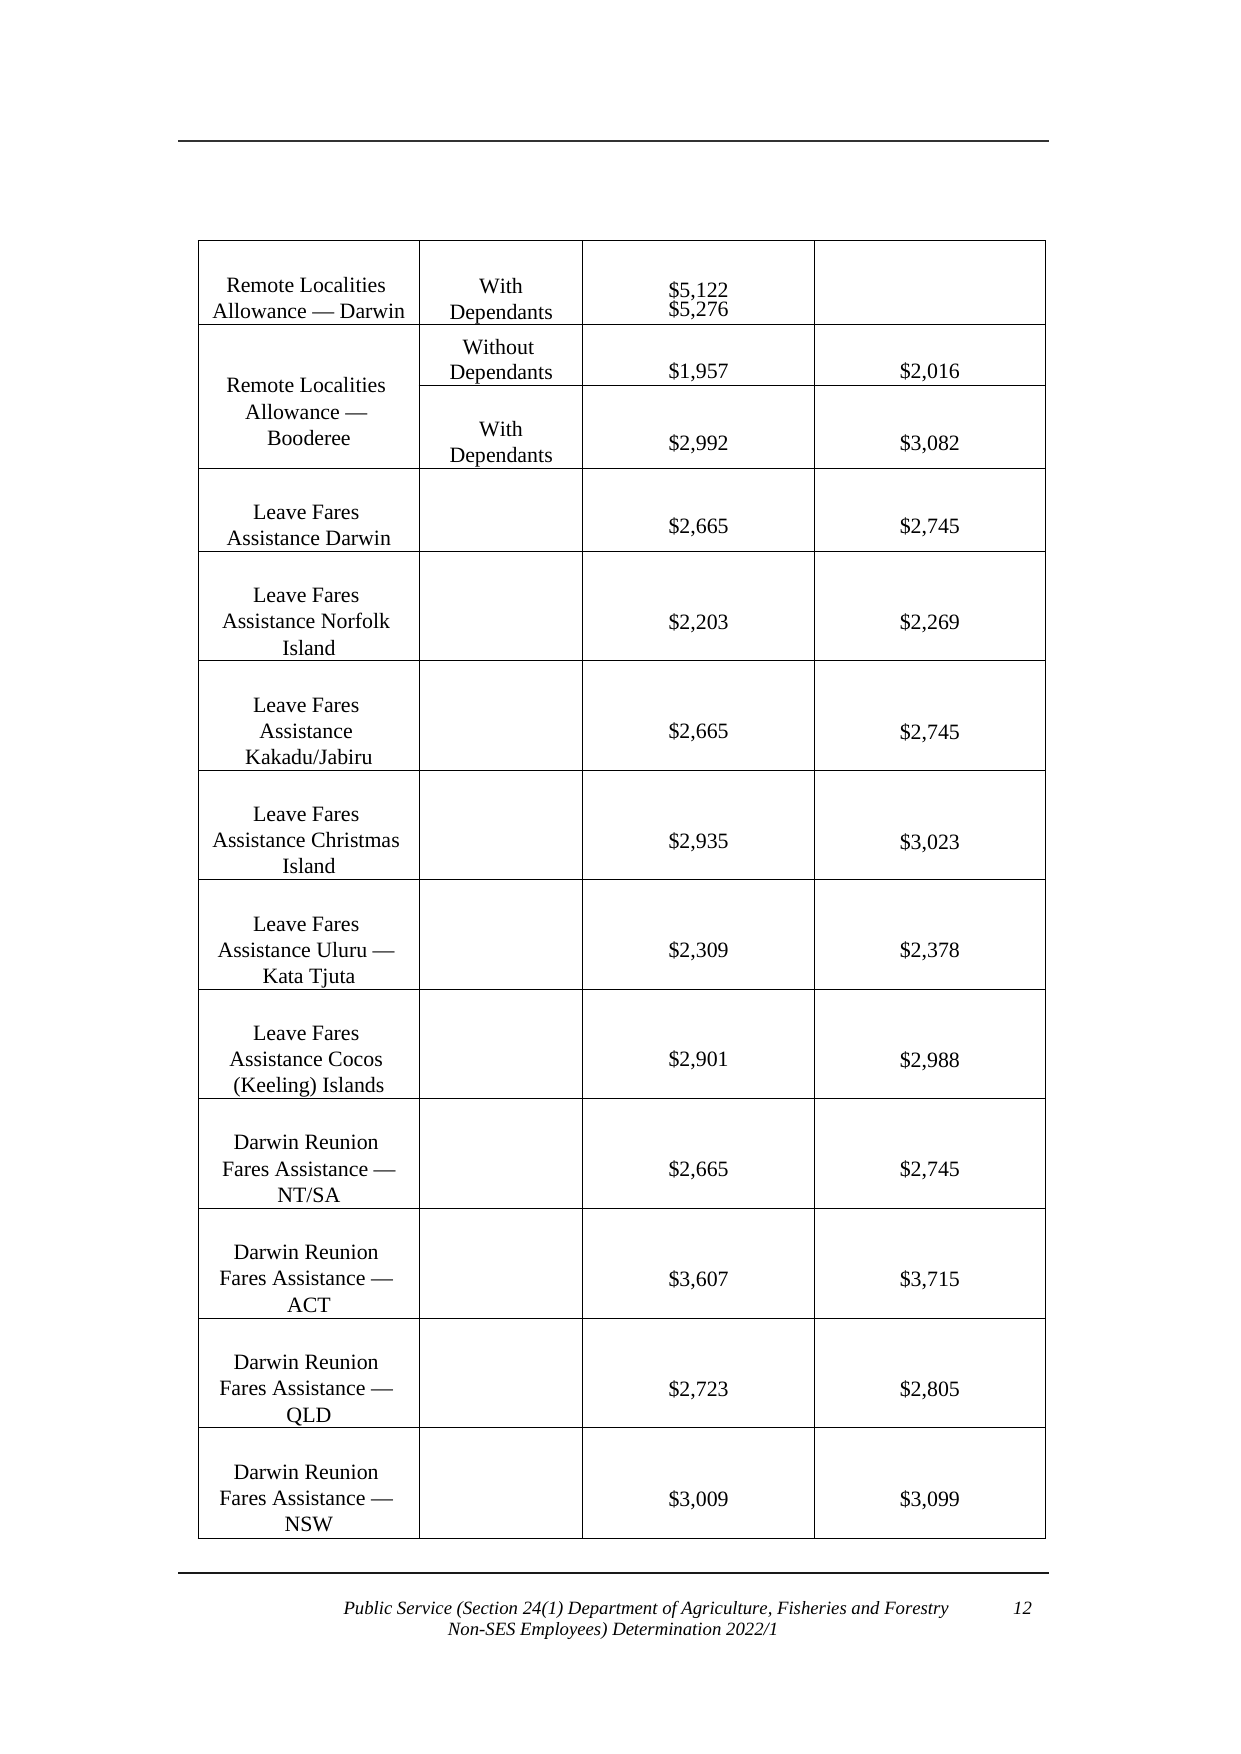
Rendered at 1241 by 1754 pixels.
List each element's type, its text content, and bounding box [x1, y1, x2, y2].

table_cell $2,203 [583, 552, 814, 660]
table_cell Without Dependants [420, 325, 582, 384]
table_cell $3,607 [583, 1209, 814, 1317]
table_cell $2,988 [815, 990, 1045, 1098]
table_cell $2,745 [815, 661, 1045, 769]
table_header With Dependants [420, 241, 582, 324]
table_cell Darwin Reunion Fares Assistance — NT/SA [199, 1099, 419, 1207]
table_cell Leave Fares Assistance Christmas Island [199, 771, 419, 879]
table_cell [420, 469, 582, 551]
table_cell $2,805 [815, 1319, 1045, 1427]
table_cell Remote Localities Allowance — Booderee [199, 325, 419, 467]
table_cell Leave Fares Assistance Darwin [199, 469, 419, 551]
table_header [815, 241, 1045, 324]
table_cell $2,992 [583, 386, 814, 467]
table_cell Leave Fares Assistance Uluru — Kata Tjuta [199, 880, 419, 988]
table_cell $2,935 [583, 771, 814, 879]
table_cell $2,665 [583, 661, 814, 769]
table_cell $2,309 [583, 880, 814, 988]
table_cell Darwin Reunion Fares Assistance — QLD [199, 1319, 419, 1427]
table_cell Leave Fares Assistance Norfolk Island [199, 552, 419, 660]
table_cell $1,957 [583, 325, 814, 384]
table_cell [420, 990, 582, 1098]
text Public Service (Section 24(1) Department of Agriculture, Fisheries and Forestry 12 [343, 1597, 1049, 1618]
table_cell $2,901 [583, 990, 814, 1098]
table_cell [420, 661, 582, 769]
table_cell $2,745 [815, 1099, 1045, 1207]
table_header Remote Localities Allowance — Darwin [199, 241, 419, 324]
table_cell [420, 771, 582, 879]
table_header $5,122 $5,276 [583, 241, 814, 324]
table_cell Leave Fares Assistance Kakadu/Jabiru [199, 661, 419, 769]
text Non-SES Employees) Determination 2022/1 [178, 1619, 1049, 1640]
table_cell With Dependants [420, 386, 582, 467]
table_cell Leave Fares Assistance Cocos (Keeling) Islands [199, 990, 419, 1098]
table_cell [420, 1319, 582, 1427]
table_cell [420, 1428, 582, 1538]
table_cell $3,009 [583, 1428, 814, 1538]
table_cell Darwin Reunion Fares Assistance — NSW [199, 1428, 419, 1538]
table_cell [420, 880, 582, 988]
table_cell $3,099 [815, 1428, 1045, 1538]
table_cell [420, 552, 582, 660]
table_cell [420, 1099, 582, 1207]
table_cell Darwin Reunion Fares Assistance — ACT [199, 1209, 419, 1317]
table_cell $2,665 [583, 1099, 814, 1207]
table_cell $3,082 [815, 386, 1045, 467]
table_cell $2,665 [583, 469, 814, 551]
table_cell $3,715 [815, 1209, 1045, 1317]
table_cell $3,023 [815, 771, 1045, 879]
table_cell $2,723 [583, 1319, 814, 1427]
table_cell $2,378 [815, 880, 1045, 988]
table_cell $2,269 [815, 552, 1045, 660]
table_cell [420, 1209, 582, 1317]
table_cell $2,016 [815, 325, 1045, 384]
table_cell $2,745 [815, 469, 1045, 551]
